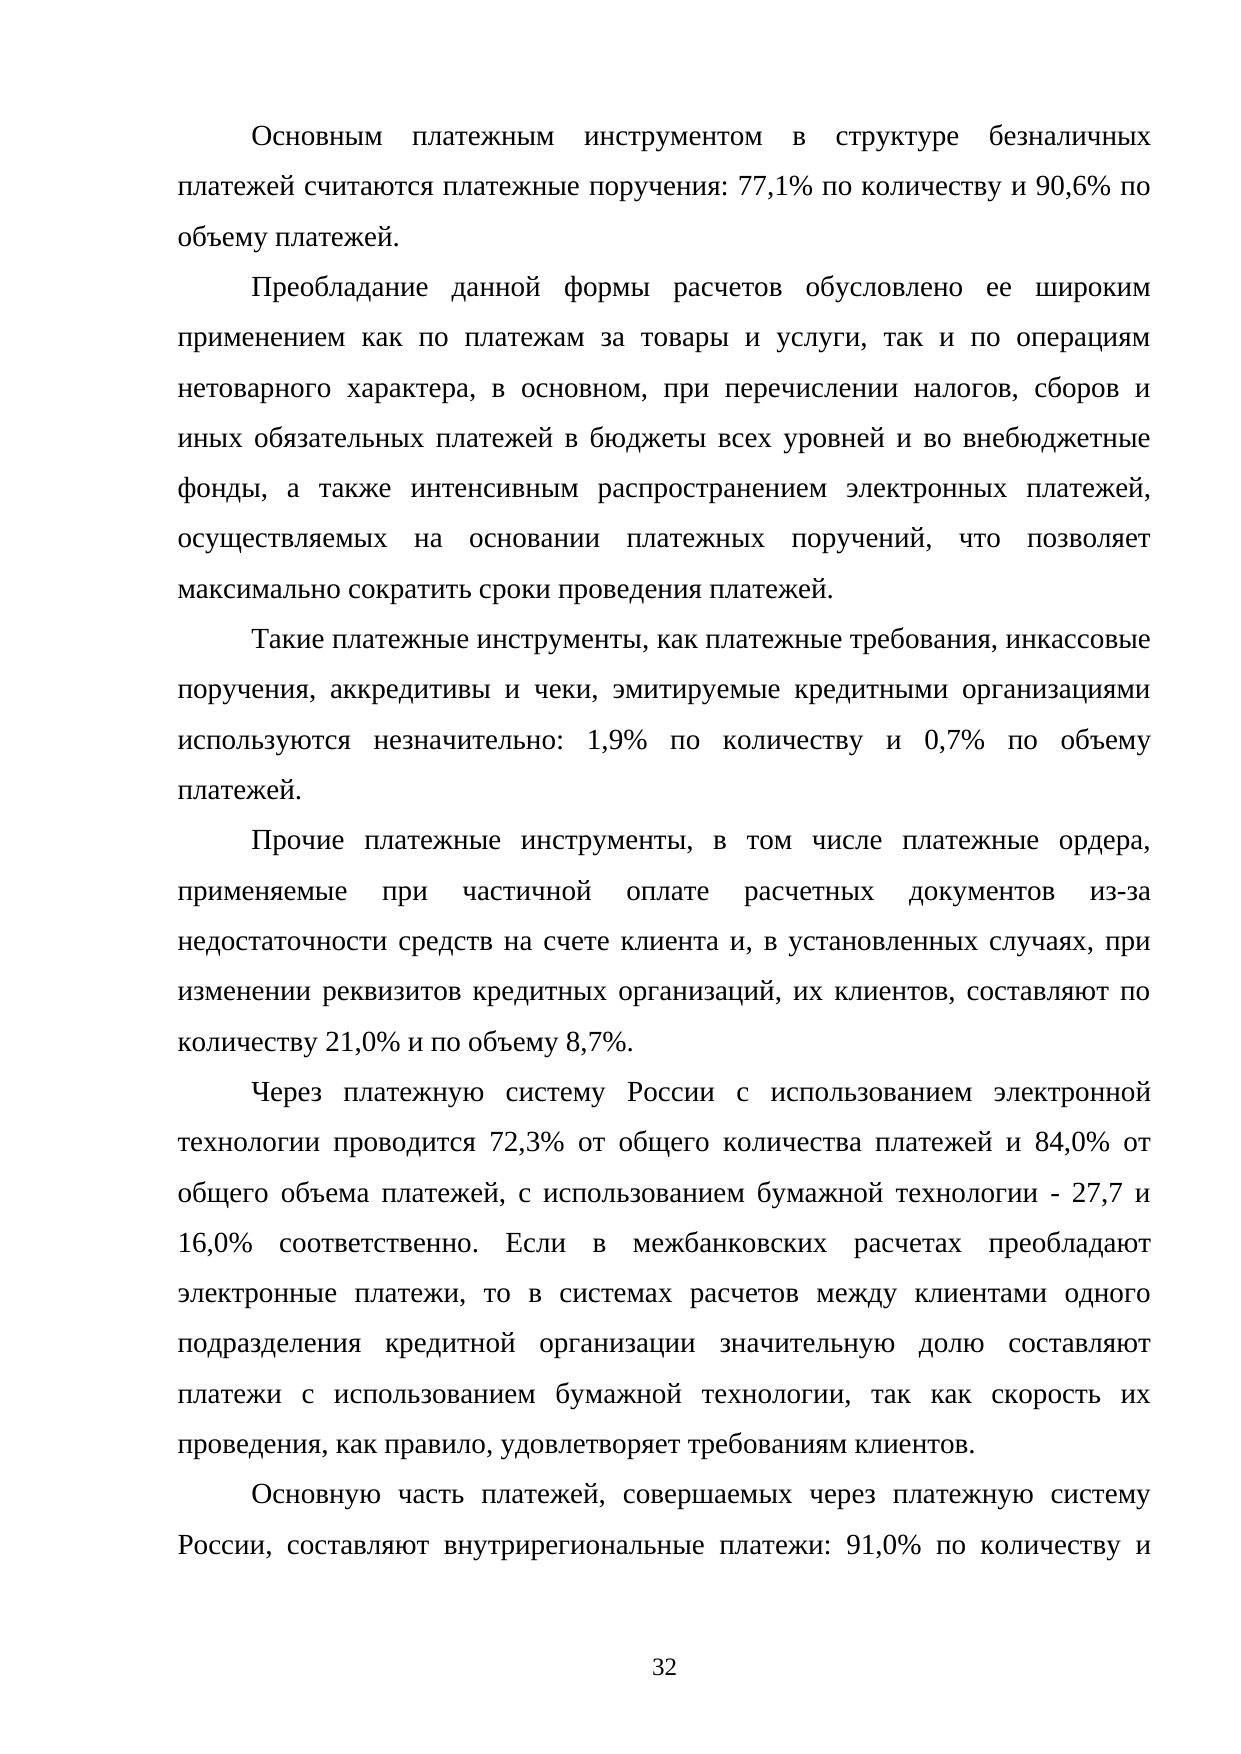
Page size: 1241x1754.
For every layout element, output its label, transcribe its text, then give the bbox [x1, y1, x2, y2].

text Через платежную систему России с использованием электронной технологии проводится 72,3% от общего количества платежей и 84,0% от общего объема платежей, с использованием бумажной технологии - 27,7 и 16,0% соответственно. Если в межбанковских расчетах преобладают электронные платежи, то в системах расчетов между клиентами одного подразделения кредитной организации значительную долю составляют платежи с использованием бумажной технологии, так как скорость их проведения, как правило, удовлетворяет требованиям клиентов. [177, 1074, 1152, 1460]
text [177, 1477, 1152, 1560]
text Прочие платежные инструменты, в том числе платежные ордера, применяемые при частичной оплате расчетных документов из-за недостаточности средств на счете клиента и, в установленных случаях, при изменении реквизитов кредитных организаций, их клиентов, составляют по количеству 21,0% и по объему 8,7%. [177, 822, 1152, 1057]
text Преобладание данной формы расчетов обусловлено ее широким применением как по платежам за товары и услуги, так и по операциям нетоварного характера, в основном, при перечислении налогов, сборов и иных обязательных платежей в бюджеты всех уровней и во внебюджетные фонды, а также интенсивным распространением электронных платежей, осуществляемых на основании платежных поручений, что позволяет максимально сократить сроки проведения платежей. [177, 269, 1152, 604]
text Такие платежные инструменты, как платежные требования, инкассовые поручения, аккредитивы и чеки, эмитируемые кредитными организациями используются незначительно: 1,9% по количеству и 0,7% по объему платежей. [177, 621, 1152, 806]
text Основным платежным инструментом в структуре безналичных платежей считаются платежные поручения: 77,1% по количеству и 90,6% по объему платежей. [177, 118, 1152, 252]
